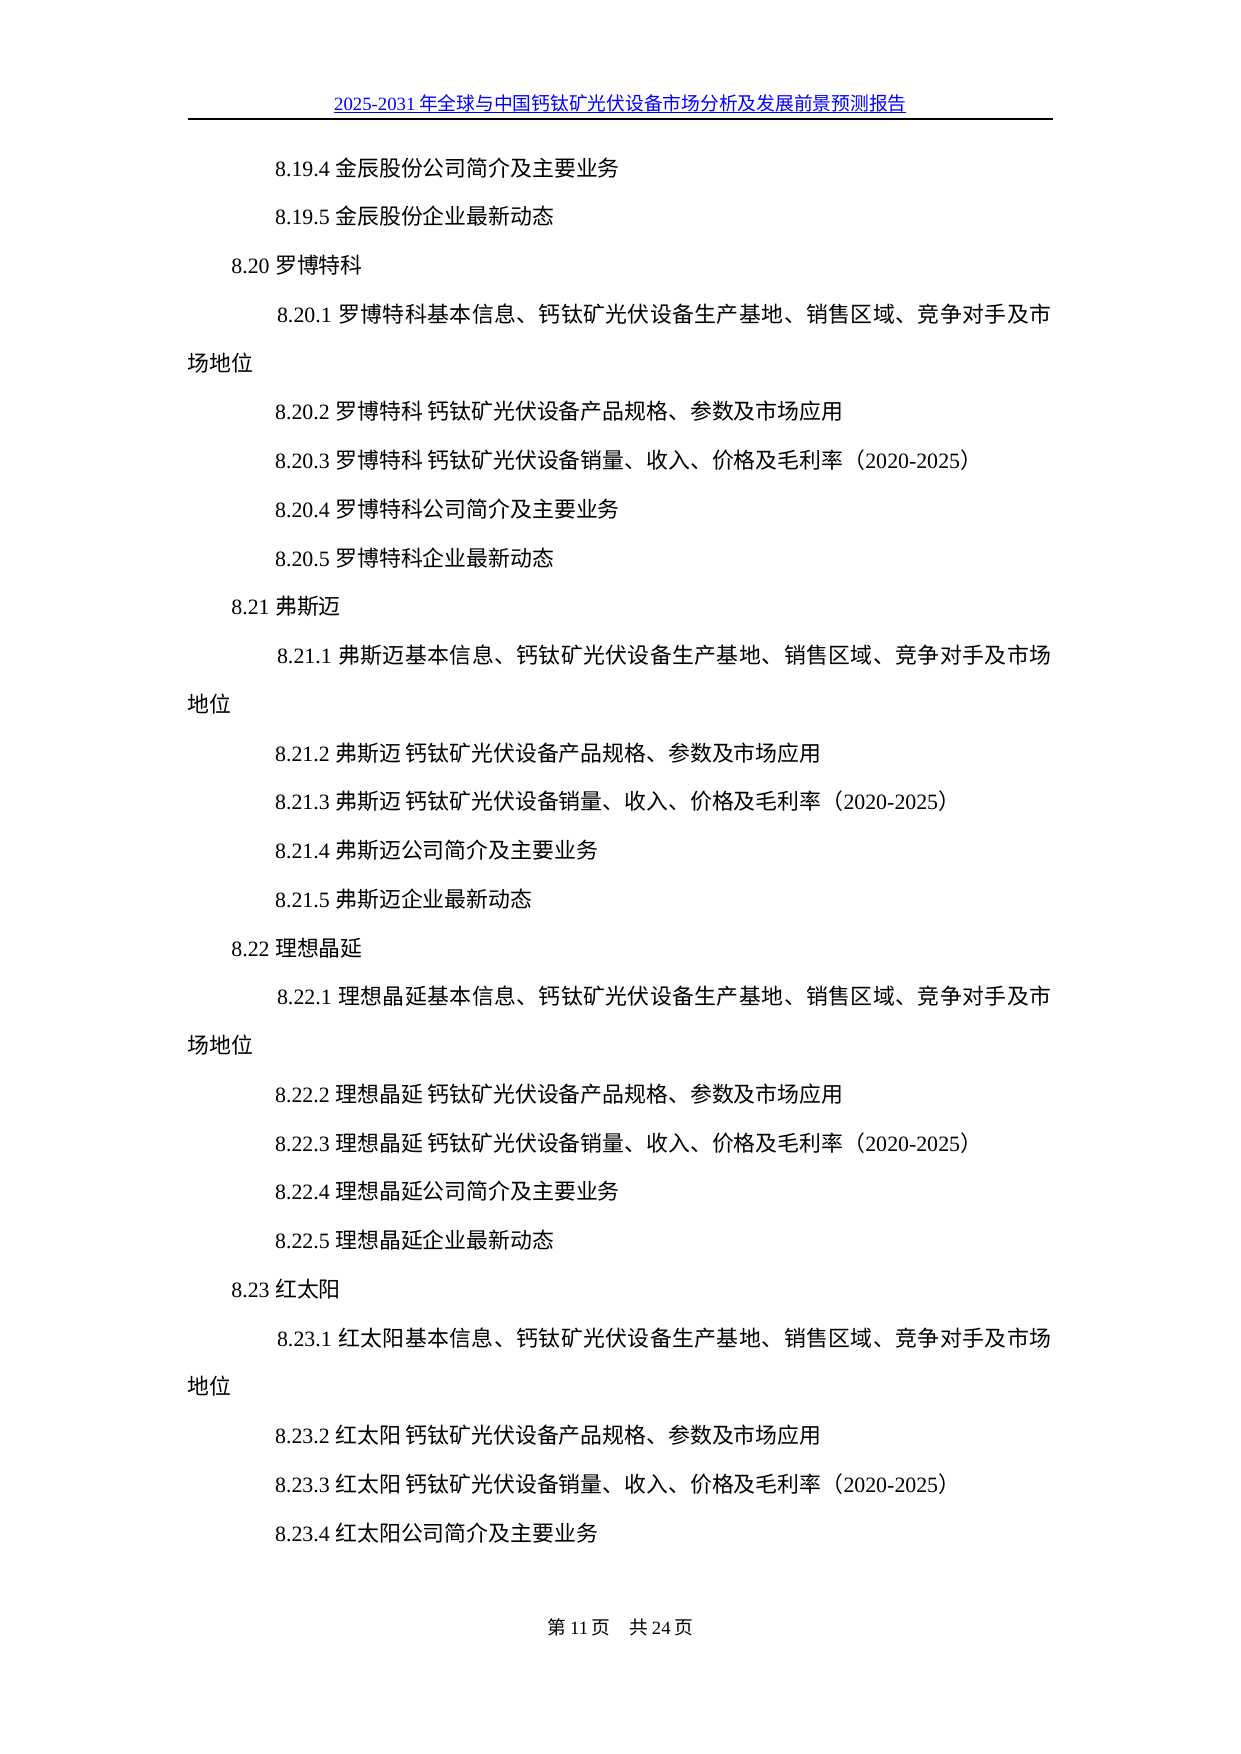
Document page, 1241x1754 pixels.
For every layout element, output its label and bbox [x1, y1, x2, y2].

text [187, 150, 1053, 1548]
